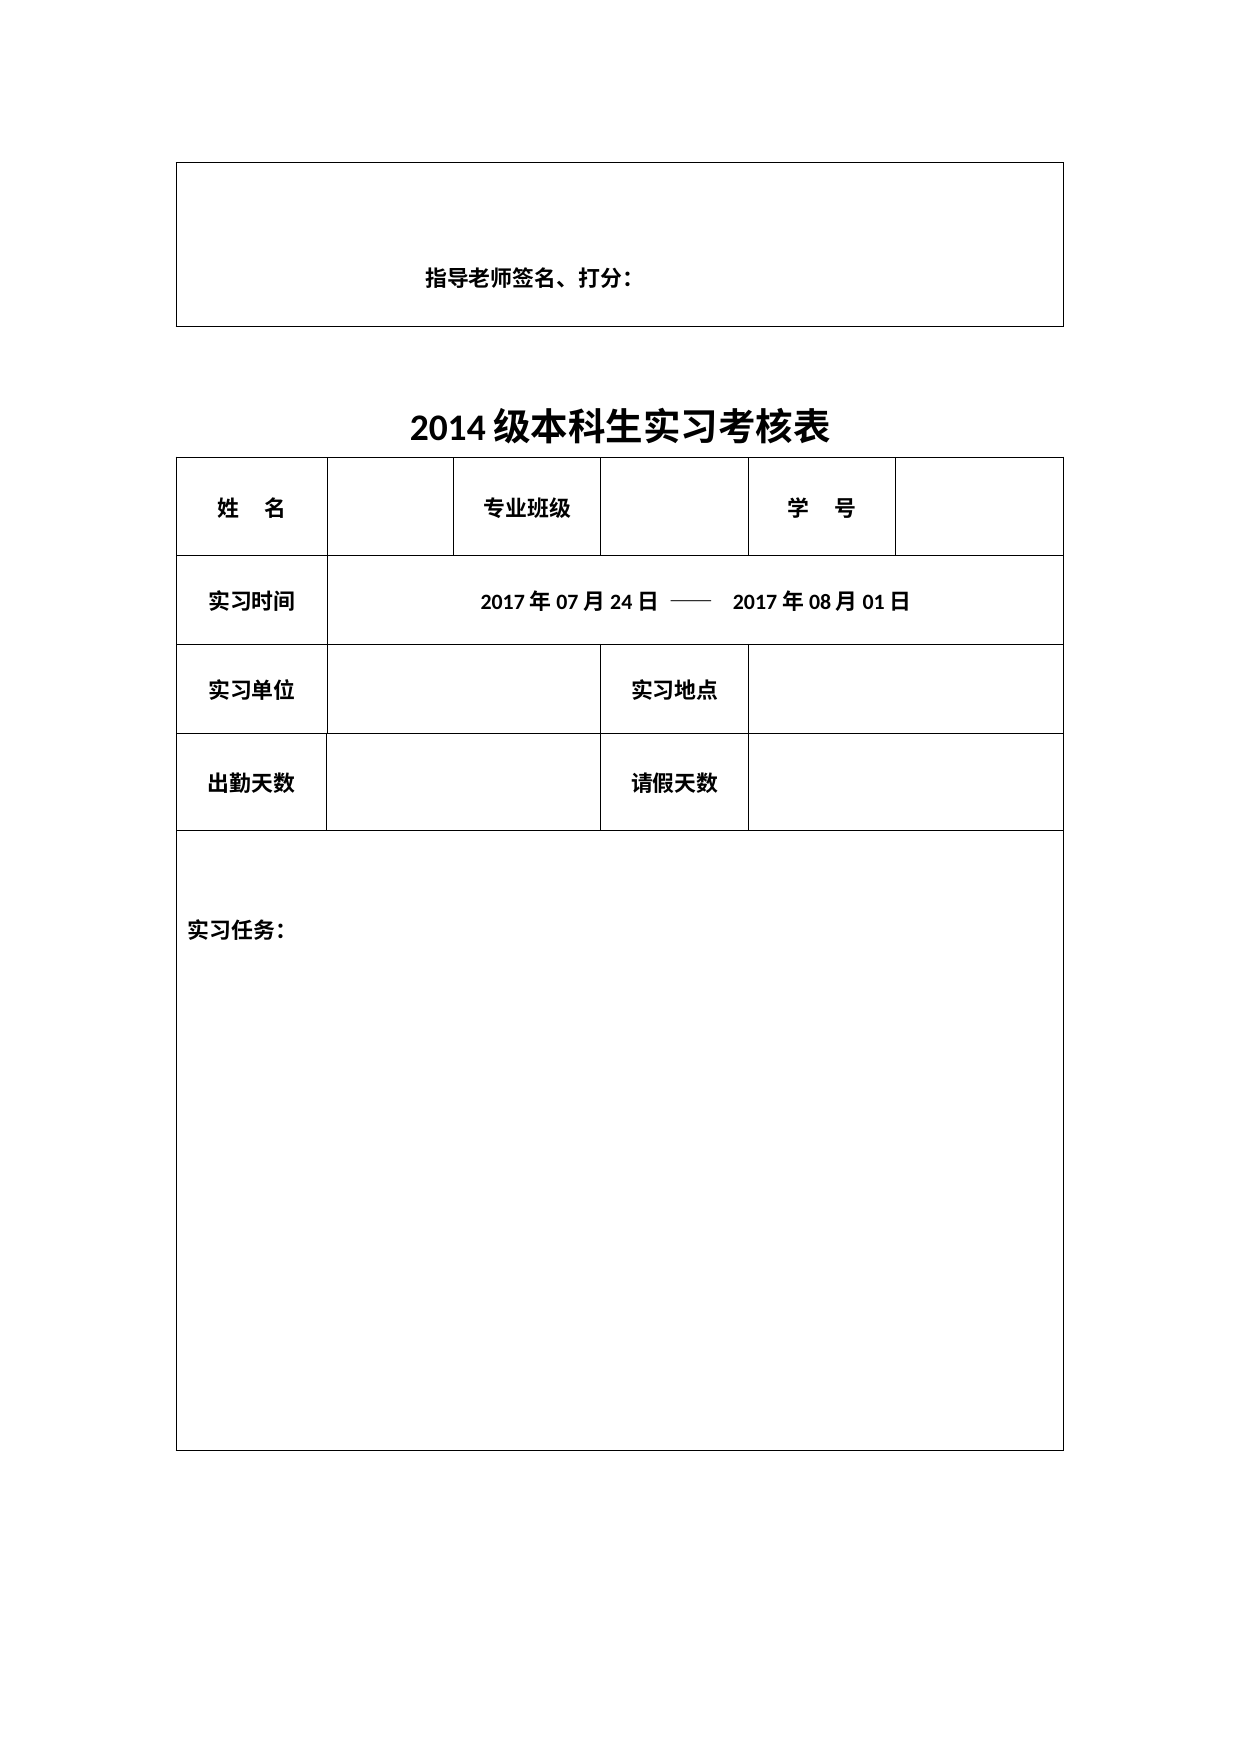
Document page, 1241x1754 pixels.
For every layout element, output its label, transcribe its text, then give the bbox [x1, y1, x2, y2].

table_header 专业班级 [454, 458, 600, 555]
table_cell [749, 734, 1063, 830]
table_cell 2017年 07 月 24 日 —— 2017 年 08月 01日 [328, 556, 1063, 644]
table_cell 出勤天数 [177, 734, 326, 830]
table_cell [328, 645, 600, 732]
table_header 学 号 [749, 458, 895, 555]
text 2014级本科生实习考核表 [187, 392, 1053, 457]
table_cell 请假天数 [601, 734, 748, 830]
table_cell 指导老师意见： 指导老师签名、打分： [177, 163, 1063, 326]
table_header [896, 458, 1063, 555]
table_cell 实习单位 [177, 645, 327, 732]
table_header 姓 名 [177, 458, 327, 555]
table_header [601, 458, 748, 555]
table_cell [749, 645, 1063, 732]
table_cell 实习地点 [601, 645, 748, 732]
table_cell 实习任务： [177, 831, 1063, 1450]
table_cell [327, 734, 600, 830]
table_header [328, 458, 453, 555]
table_cell 实习时间 [177, 556, 327, 644]
